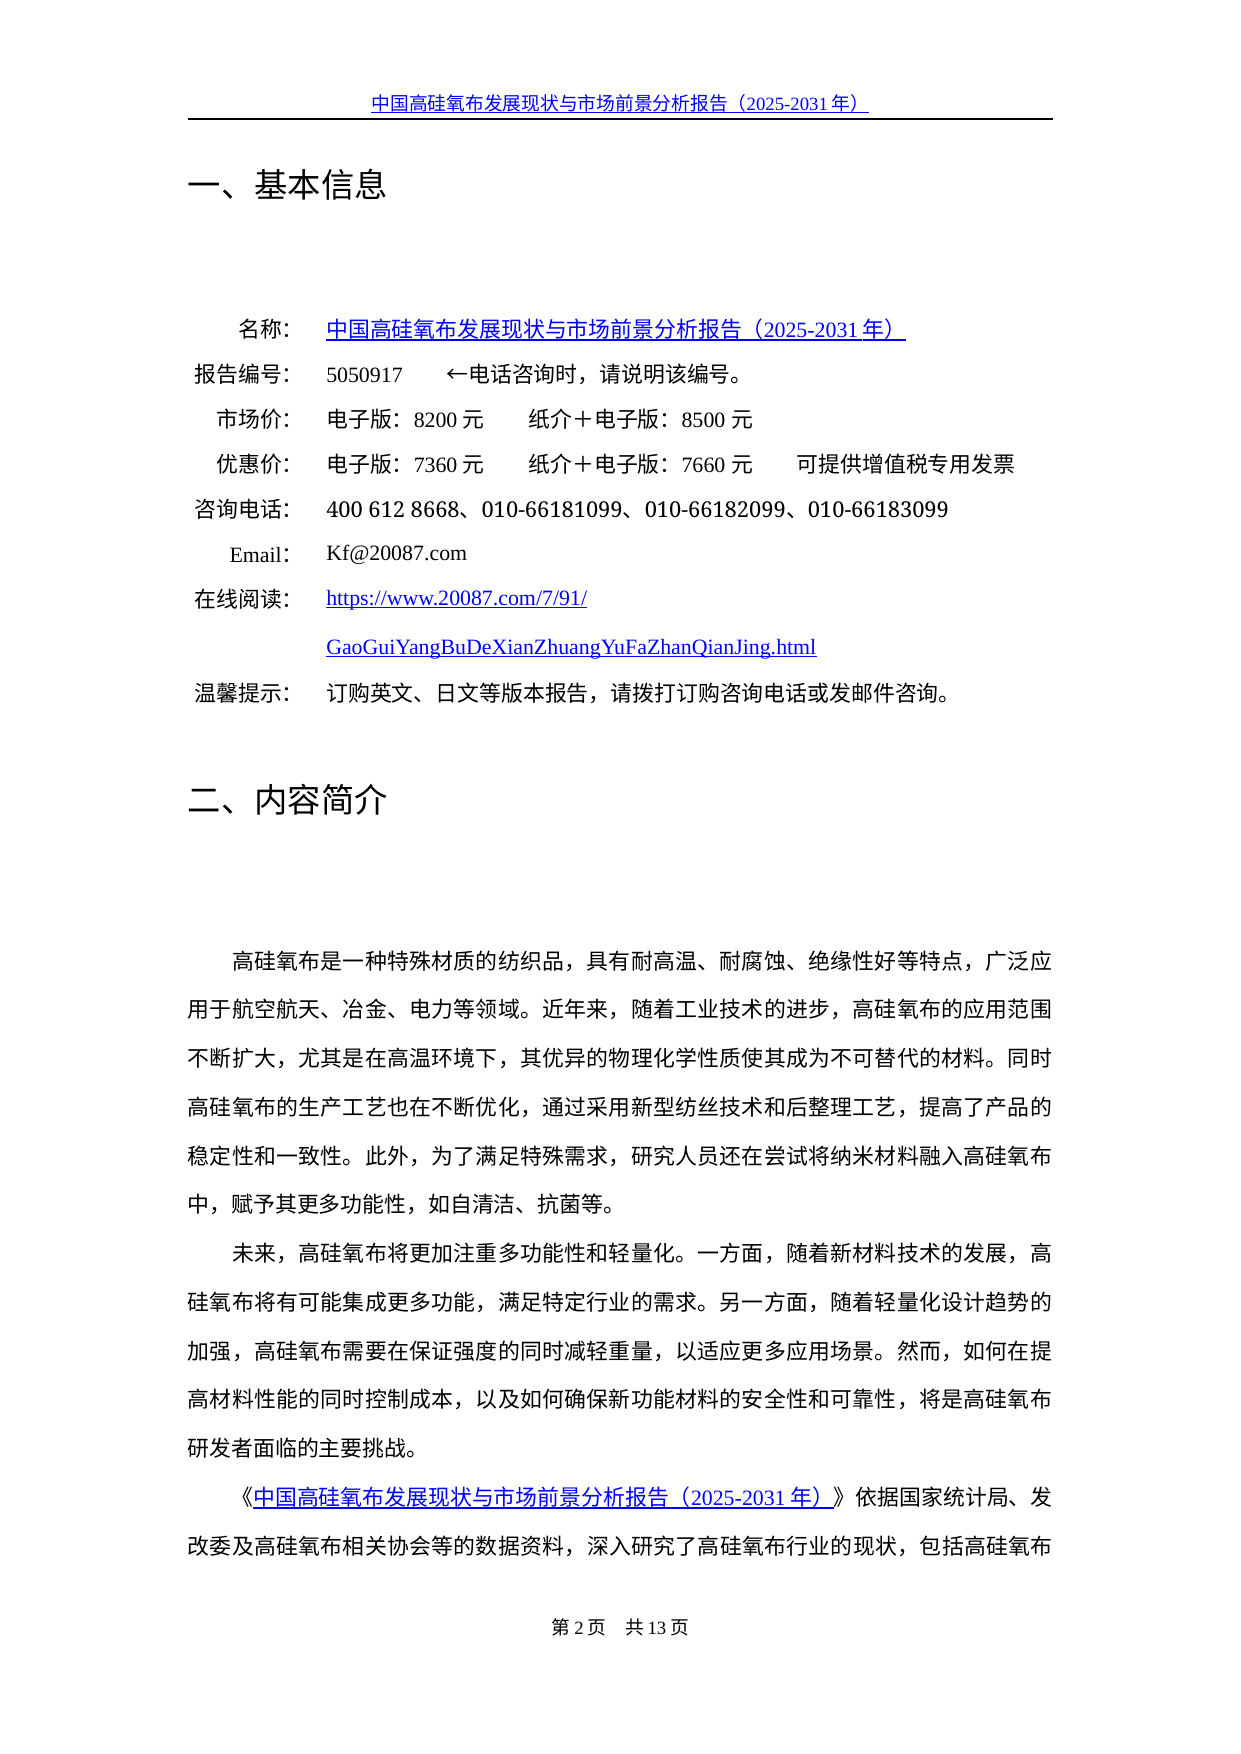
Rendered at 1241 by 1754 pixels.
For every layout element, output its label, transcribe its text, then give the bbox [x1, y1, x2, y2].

title 一、基本信息 [187, 150, 1053, 215]
table_cell 5050917 ←电话咨询时，请说明该编号。 [315, 357, 1073, 402]
table_cell 400 612 8668、010-66181099、010-66182099、010-66183099 [315, 492, 1073, 537]
table_cell 订购英文、日文等版本报告，请拨打订购咨询电话或发邮件咨询。 [315, 675, 1073, 720]
table_cell 优惠价： [167, 447, 315, 492]
table_cell 电子版：8200 元 纸介＋电子版：8500 元 [315, 402, 1073, 447]
table_cell [315, 582, 1073, 675]
table_cell Kf@20087.com [315, 537, 1073, 582]
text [187, 943, 1053, 1561]
title 二、内容简介 [187, 766, 1053, 831]
table_cell 电子版：7360 元 纸介＋电子版：7660 元 可提供增值税专用发票 [315, 447, 1073, 492]
table_cell 咨询电话： [167, 492, 315, 537]
table_cell Email： [167, 537, 315, 582]
table_header 中国高硅氧布发展现状与市场前景分析报告（2025-2031年） [315, 312, 1073, 357]
table_header 名称： [167, 312, 315, 357]
table_cell 温馨提示： [167, 675, 315, 720]
table_cell 在线阅读： [167, 582, 315, 675]
table_cell 市场价： [167, 402, 315, 447]
table_cell 报告编号： [167, 357, 315, 402]
